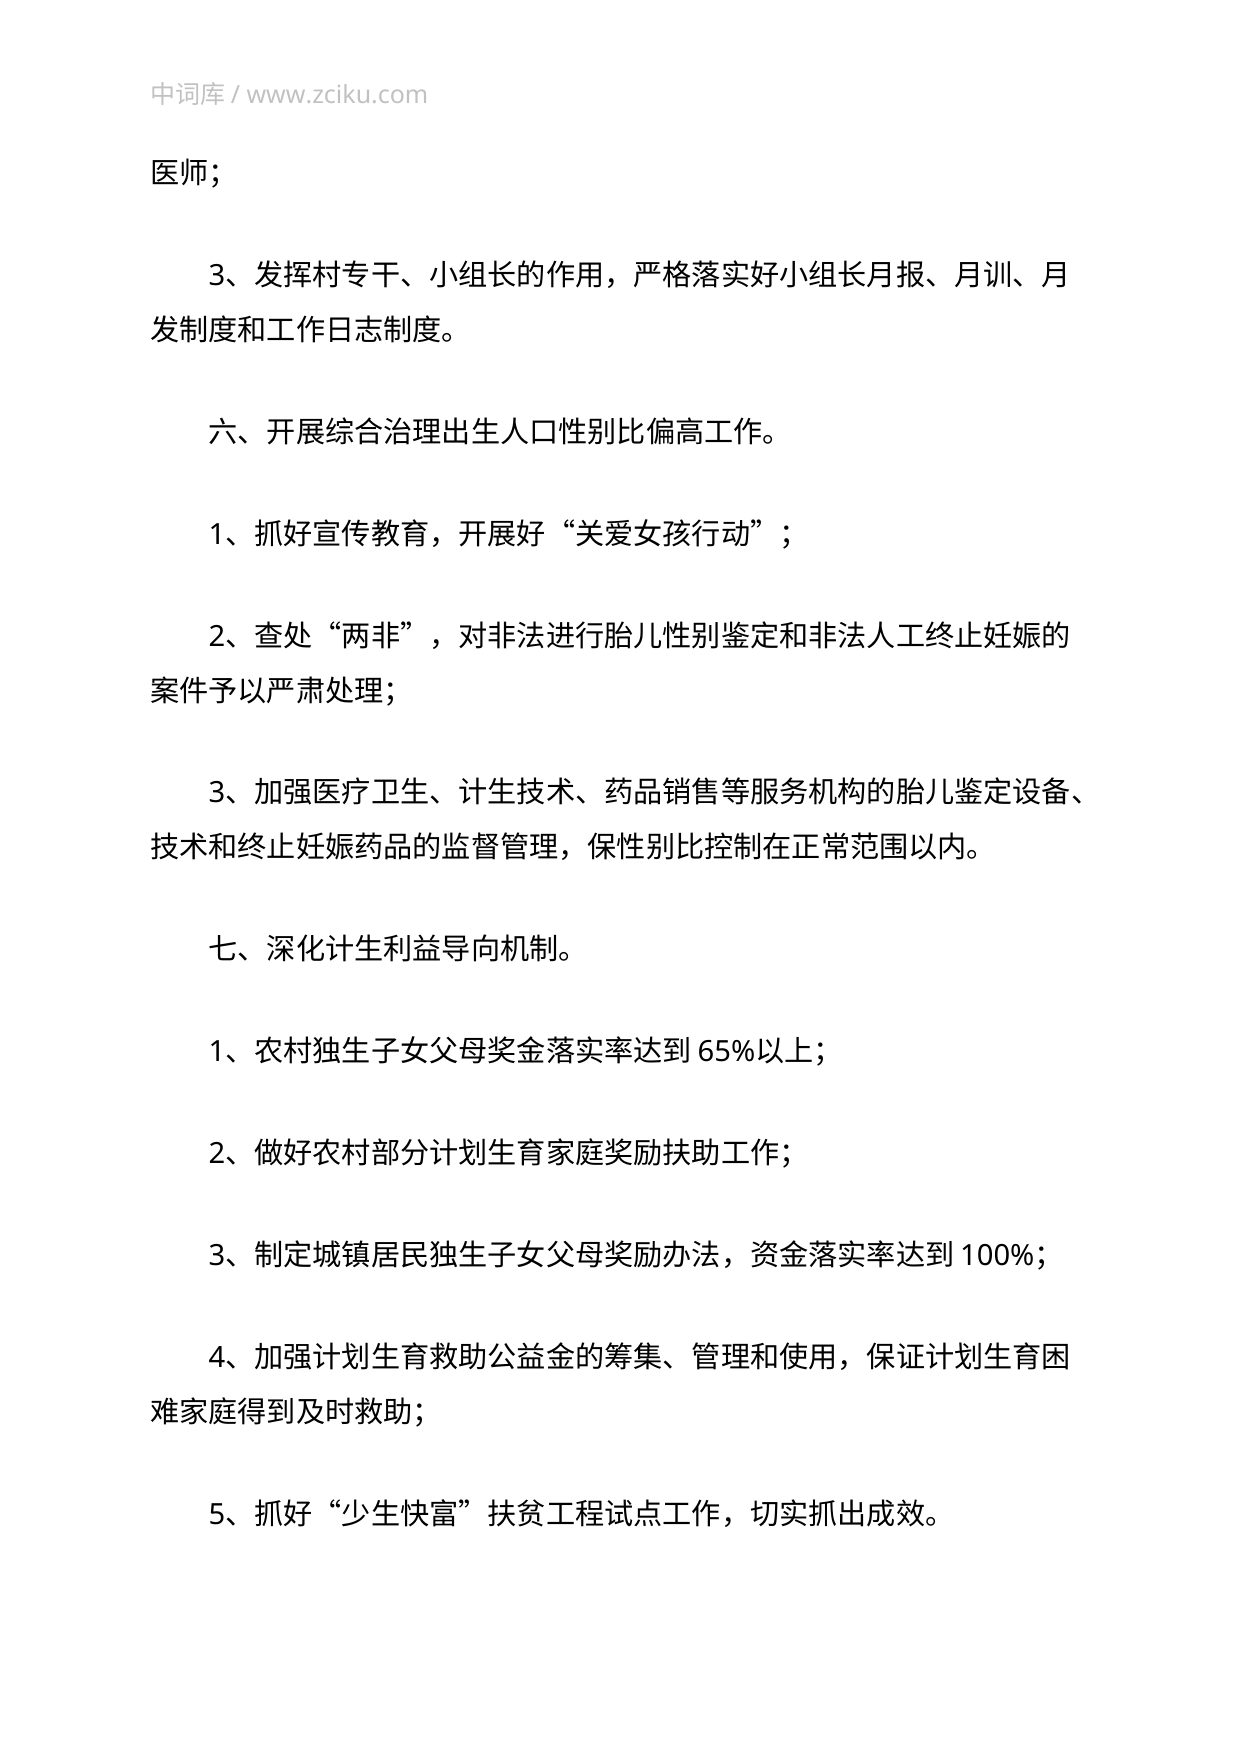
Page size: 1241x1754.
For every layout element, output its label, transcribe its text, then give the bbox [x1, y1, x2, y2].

text 3、发挥村专干、小组长的作用，严格落实好小组长月报、月训、月发制度和工作日志制度。 [150, 252, 1090, 349]
text 1、农村独生子女父母奖金落实率达到65%以上； [150, 1028, 1090, 1070]
text 5、抓好“少生快富”扶贫工程试点工作，切实抓出成效。 [150, 1490, 1090, 1533]
text 2、查处“两非”，对非法进行胎儿性别鉴定和非法人工终止妊娠的案件予以严肃处理； [150, 612, 1090, 709]
text 1、抓好宣传教育，开展好“关爱女孩行动”； [150, 510, 1090, 553]
text 七、深化计生利益导向机制。 [150, 926, 1090, 968]
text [150, 150, 1090, 192]
text 3、加强医疗卫生、计生技术、药品销售等服务机构的胎儿鉴定设备、技术和终止妊娠药品的监督管理，保性别比控制在正常范围以内。 [150, 769, 1090, 866]
text 2、做好农村部分计划生育家庭奖励扶助工作； [150, 1129, 1090, 1172]
text 4、加强计划生育救助公益金的筹集、管理和使用，保证计划生育困难家庭得到及时救助； [150, 1333, 1090, 1431]
text 3、制定城镇居民独生子女父母奖励办法，资金落实率达到100%； [150, 1232, 1090, 1274]
text 六、开展综合治理出生人口性别比偏高工作。 [150, 408, 1090, 451]
